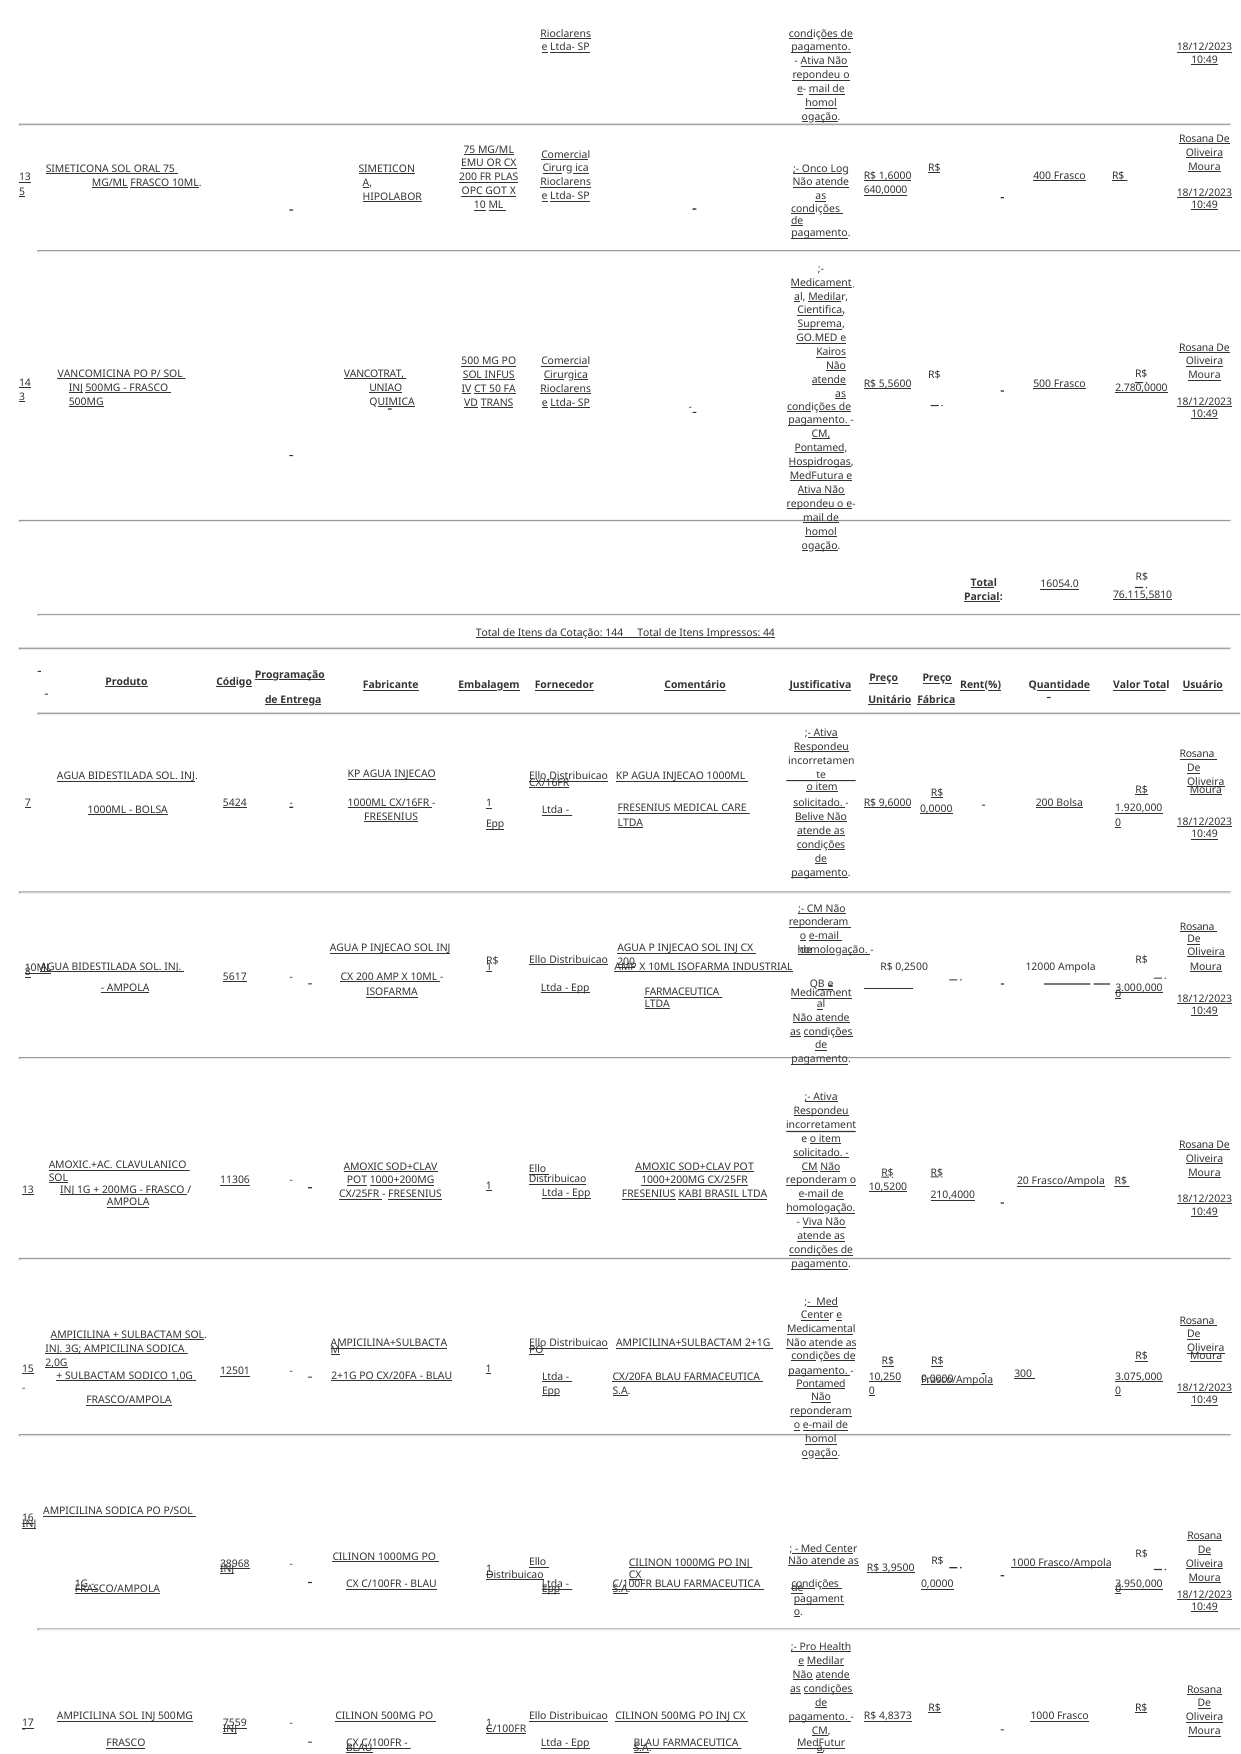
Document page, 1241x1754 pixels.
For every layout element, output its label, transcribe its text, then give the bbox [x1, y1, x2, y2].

text FARMACEUTICA LTDA [644, 987, 744, 1009]
text 15 + SULBACTAM SODICO 1,0G - [22, 1369, 196, 1394]
text CX/20FA BLAU FARMACEUTICA S.A. [612, 1369, 777, 1397]
text R$ 2.780,0000 [1115, 366, 1168, 392]
text FRESENIUS MEDICAL CARE LTDA [617, 801, 771, 829]
text CX 200 AMP X 10ML - [340, 969, 444, 983]
text 2+1G PO CX/20FA - BLAU 1 [331, 1369, 496, 1382]
text VANCOTRAT, UNIAO QUIMICA [344, 366, 437, 408]
text 7 1000ML - BOLSA 5424 - [24, 795, 297, 816]
text R$ 1,6000 R$ 400 Frasco R$ 640,0000 [863, 160, 1170, 197]
text R$ 10,5200 [868, 1165, 908, 1193]
text CILINON 1000MG PO INJ CX [629, 1556, 761, 1581]
text 1 Ello Distribuicao CILINON 500MG PO INJ CX C/100FR [486, 1710, 779, 1734]
text R$ 5,5600 R$ 500 Frasco [863, 367, 1087, 390]
text 18/12/2023 [1175, 1588, 1233, 1601]
text reponderam o e-mail de [789, 915, 853, 956]
text Não atende as condições de pagamento. [787, 1010, 855, 1066]
text 5617 - [223, 969, 297, 983]
text 1.920,0000 [1115, 801, 1167, 829]
text AMPICILINA+SULBACTAM [330, 1341, 454, 1355]
text 1 Ello Distribuicao [486, 1556, 602, 1581]
subtitle Total Parcial: [964, 575, 1006, 603]
text R$ 20 Frasco/Ampola R$ 210,4000 [930, 1165, 1170, 1202]
text 10,2500 [868, 1369, 906, 1397]
text AMOXIC SOD+CLAV POT 1000+200MG CX/25FR FRESENIUS KABI BRASIL LTDA [614, 1159, 775, 1201]
text 10:49 [1175, 1004, 1233, 1017]
text Total de Itens da Cotação: 144 Total de Itens Impressos: 44 [33, 625, 1218, 639]
text SIMETICONA, HIPOLABOR [358, 161, 424, 203]
text Kairos Não atende as [796, 345, 846, 401]
text AMPICILINA + SULBACTAM SOL. INJ. 3G; AMPICILINA SODICA 2,0G [45, 1327, 207, 1369]
text 18/12/2023 [1175, 1381, 1234, 1394]
text Rosana De Oliveira [1179, 747, 1230, 788]
text 3.075,0000 [1115, 1369, 1167, 1397]
text 500 MG PO SOL INFUS IV CT 50 FA VD TRANS [457, 354, 520, 409]
text 1000ML CX/16FR - FRESENIUS [347, 795, 435, 823]
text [1179, 1682, 1229, 1738]
text ;- Onco Log Não atende as [787, 161, 854, 203]
text 38968 - CILINON 1000MG PO INJ [220, 1550, 453, 1575]
text 1 Ltda - Epp [486, 1184, 602, 1199]
text 16 AMPICILINA SODICA PO P/SOL INJ [22, 1505, 207, 1529]
text R$ 9,6000 0,0000 200 Bolsa [863, 795, 1084, 815]
text Pontamed Não reponderam o e-mail de homologação. [787, 1376, 854, 1460]
text Rioclarense Ltda- SP [539, 26, 592, 54]
text Rosana De Oliveira Moura [1175, 131, 1233, 173]
text Ello Distribuicao AMPICILINA+SULBACTAM 2+1G PO [529, 1341, 777, 1355]
text Rosana De Oliveira [1179, 1313, 1230, 1355]
text Rosana De Oliveira Moura [1179, 1528, 1229, 1584]
text Comercial Cirurg ica Rioclarense Ltda- SP [539, 147, 592, 203]
text 135 [19, 169, 36, 198]
text Rosana De Oliveira [1179, 921, 1230, 958]
text Ello Distribuicao KP AGUA INJECAO 1000ML CX/16FR [529, 774, 778, 788]
text 13 INJ 1G + 200MG - FRASCO / [22, 1183, 203, 1196]
text Ltda - Epp [542, 1369, 589, 1397]
text 11306 - [220, 1173, 297, 1187]
text ;- Ativa Respondeu incorretamente [786, 725, 856, 780]
text solicitado. - Belive Não atende as condições de pagamento. [791, 795, 851, 879]
text 16054.0 R$ [1040, 576, 1240, 591]
text 143 [19, 375, 36, 403]
text Ello Distribuicao [529, 1165, 602, 1184]
text Medicamental, Medilar, Cientifica, Suprema, GO.MED e [786, 275, 856, 345]
text ;- Pro Health e Medilar Não atende as condições de pagamento. - CM, [787, 1639, 855, 1737]
text Comercial Cirurgica Rioclarense Ltda- SP [539, 354, 592, 409]
text 75 MG/ML EMU OR CX 200 FR PLAS OPC GOT X 10 ML [455, 142, 522, 212]
text 10:49 [1175, 53, 1233, 66]
text pagamento. [793, 1593, 851, 1617]
text 1 Ltda - Epp [486, 796, 589, 831]
text AGUA P INJECAO SOL INJ CX 200 [617, 940, 772, 969]
text pagamento. - CM, Pontamed, Hospidrogas, MedFutura e Ativa Não repondeu o e- mail de homologação. [786, 413, 856, 552]
list condições de [692, 203, 854, 227]
text ;- CM Não [798, 902, 853, 915]
text VANCOMICINA PO P/ SOL INJ 500MG - FRASCO 500MG [57, 366, 195, 408]
text 7559 - CILINON 500MG PO INJ [223, 1710, 450, 1734]
text Medicamental [787, 988, 855, 1010]
text ;- Med Center e Medicamental Não atende as [785, 1294, 857, 1349]
text Rosana De Oliveira Moura [1175, 340, 1234, 382]
text AGUA P INJECAO SOL INJ [2, 940, 450, 954]
text condições de pagamento. - Ativa Não repondeu o e- mail de homologação. [788, 26, 853, 124]
text AMOXIC SOD+CLAV POT 1000+200MG CX/25FR - FRESENIUS [333, 1159, 448, 1201]
text 18/12/2023 [1175, 186, 1233, 199]
text ; - Med Center [789, 1542, 947, 1555]
text SIMETICONA SOL ORAL 75 MG/ML FRASCO 10ML. [46, 161, 207, 189]
text 17 AMPICILINA SOL INJ 500MG - [22, 1710, 195, 1734]
text AMOXIC.+AC. CLAVULANICO SOL [48, 1159, 203, 1183]
text Rosana De Oliveira Moura [1175, 1137, 1233, 1179]
text 0,0000 300 Frasco/Ampola [921, 1369, 1102, 1386]
text 10:49 [1175, 407, 1234, 420]
text 18/12/2023 [1175, 815, 1233, 828]
